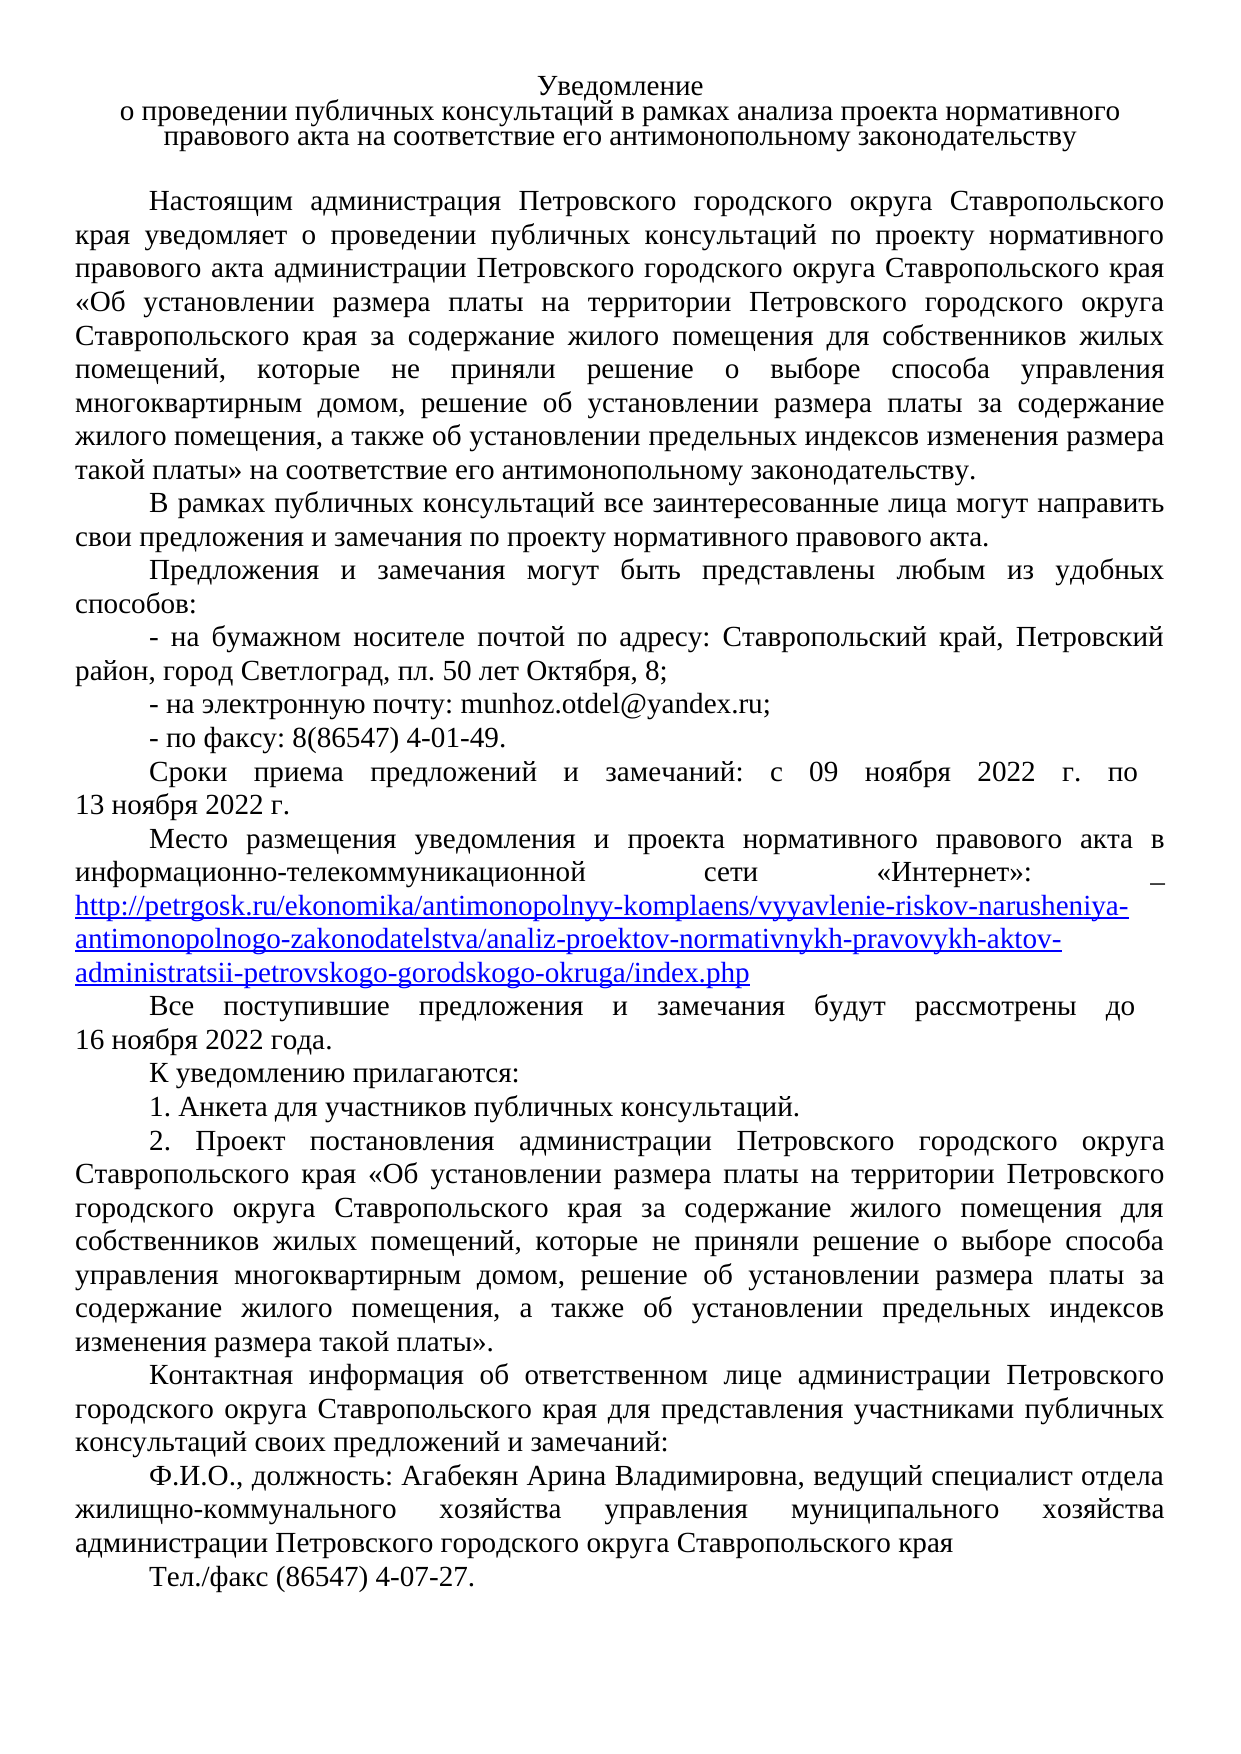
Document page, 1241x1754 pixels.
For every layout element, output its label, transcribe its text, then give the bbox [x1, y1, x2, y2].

text Настоящим администрация Петровского городского округа Ставропольского края уведомляет о проведении публичных консультаций по проекту нормативного правового акта администрации Петровского городского округа Ставропольского края «Об установлении размера платы на территории Петровского городского округа Ставропольского края за содержание жилого помещения для собственников жилых помещений, которые не приняли решение о выборе способа управления многоквартирным домом, решение об установлении размера платы за содержание жилого помещения, а также об установлении предельных индексов изменения размера такой платы» на соответствие его антимонопольному законодательству. [75, 183, 1165, 485]
text 1. Анкета для участников публичных консультаций. [75, 1089, 1165, 1123]
text Ф.И.О., должность: Агабекян Арина Владимировна, ведущий специалист отдела жилищно-коммунального хозяйства управления муниципального хозяйства администрации Петровского городского округа Ставропольского края [75, 1458, 1165, 1559]
text Уведомление [75, 75, 1165, 100]
text Сроки приема предложений и замечаний: с 09 ноября 2022 г. по 13 ноября 2022 г. [75, 754, 1165, 821]
text - по факсу: 8(86547) 4-01-49. [75, 720, 1165, 754]
text К уведомлению прилагаются: [75, 1056, 1165, 1089]
text - на бумажном носителе почтой по адресу: Ставропольский край, Петровский район, город Светлоград, пл. 50 лет Октября, 8; [75, 619, 1165, 687]
text Контактная информация об ответственном лице администрации Петровского городского округа Ставропольского края для представления участниками публичных консультаций своих предложений и замечаний: [75, 1357, 1165, 1458]
text - на электронную почту: munhoz.otdel@yandex.ru; [75, 687, 1165, 720]
text Предложения и замечания могут быть представлены любым из удобных способов: [75, 552, 1165, 619]
text о проведении публичных консультаций в рамках анализа проекта нормативного правового акта на соответствие его антимонопольному законодательству [75, 100, 1165, 150]
text 2. Проект постановления администрации Петровского городского округа Ставропольского края «Об установлении размера платы на территории Петровского городского округа Ставропольского края за содержание жилого помещения для собственников жилых помещений, которые не приняли решение о выборе способа управления многоквартирным домом, решение об установлении размера платы за содержание жилого помещения, а также об установлении предельных индексов изменения размера такой платы». [75, 1123, 1165, 1357]
text Все поступившие предложения и замечания будут рассмотрены до 16 ноября 2022 года. [75, 988, 1165, 1056]
text Место размещения уведомления и проекта нормативного правового акта в информационно-телекоммуникационной сети «Интернет»: _ http://petrgosk.ru/ekonomika/antimonopolnyy-komplaens/vyyavlenie-riskov-narusheniya-antimonopolnogo-zakonodatelstva/analiz-proektov-normativnykh-pravovykh-aktov-administratsii-petrovskogo-gorodskogo-okruga/index.php [75, 821, 1165, 988]
text Тел./факс (86547) 4-07-27. [75, 1559, 1165, 1592]
text В рамках публичных консультаций все заинтересованные лица могут направить свои предложения и замечания по проекту нормативного правового акта. [75, 485, 1165, 552]
